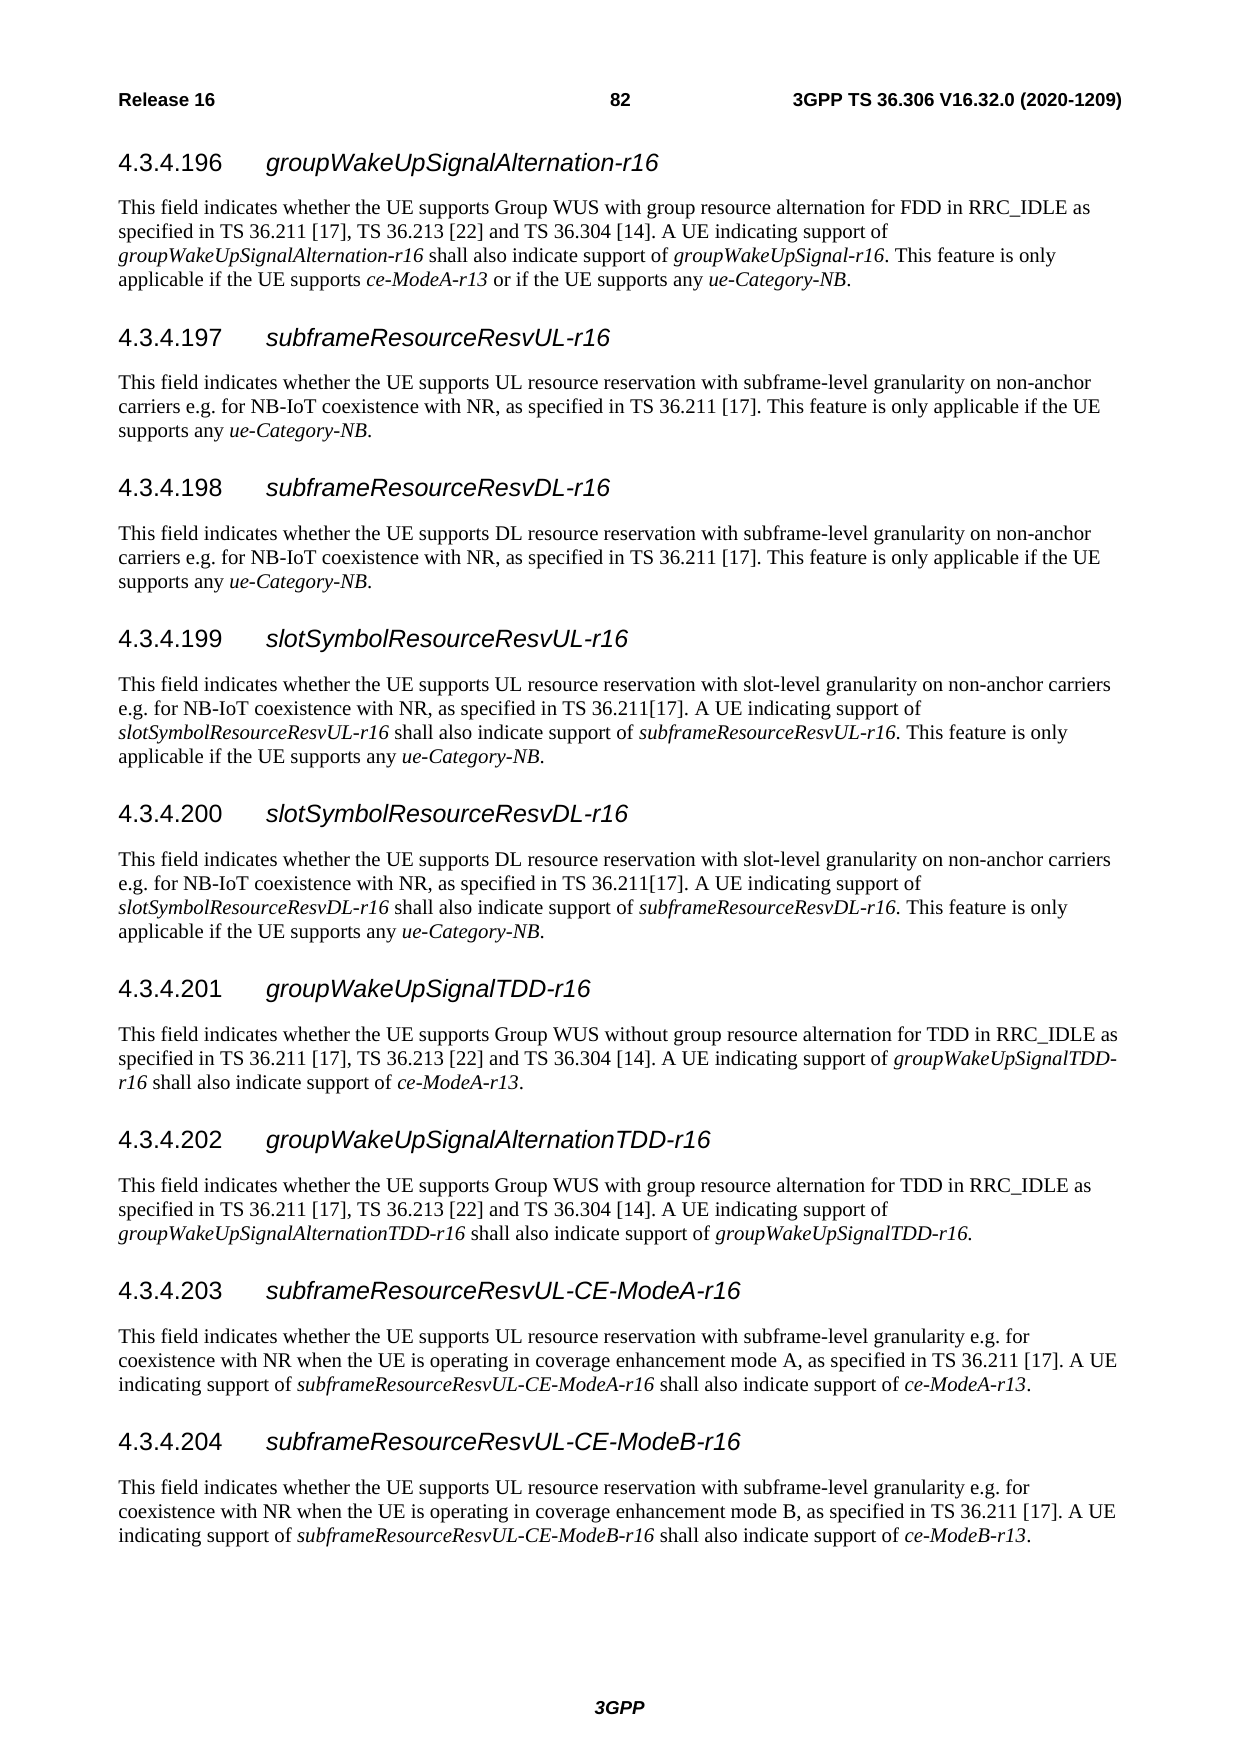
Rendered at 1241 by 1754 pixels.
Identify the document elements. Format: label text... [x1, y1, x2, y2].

text This field indicates whether the UE supports Group WUS with group resource alternation for FDD in RRC_IDLE as specified in TS 36.211 [17], TS 36.213 [22] and TS 36.304 [14]. A UE indicating support of groupWakeUpSignalAlternation-r16 shall also indicate support of groupWakeUpSignal-r16. This feature is only applicable if the UE supports ce-ModeA-r13 or if the UE supports any ue-Category-NB. [118, 195, 1122, 291]
subtitle 4.3.4.200 slotSymbolResourceResvDL-r16 [118, 799, 1122, 828]
subtitle 4.3.4.203 subframeResourceResvUL-CE-ModeA-r16 [118, 1276, 1122, 1305]
text This field indicates whether the UE supports UL resource reservation with subframe-level granularity on non-anchor carriers e.g. for NB-IoT coexistence with NR, as specified in TS 36.211 [17]. This feature is only applicable if the UE supports any ue-Category-NB. [118, 370, 1122, 442]
subtitle 4.3.4.204 subframeResourceResvUL-CE-ModeB-r16 [118, 1427, 1122, 1456]
subtitle 4.3.4.202 groupWakeUpSignalAlternationTDD-r16 [118, 1125, 1122, 1154]
text This field indicates whether the UE supports Group WUS with group resource alternation for TDD in RRC_IDLE as specified in TS 36.211 [17], TS 36.213 [22] and TS 36.304 [14]. A UE indicating support of groupWakeUpSignalAlternationTDD-r16 shall also indicate support of groupWakeUpSignalTDD-r16. [118, 1173, 1122, 1245]
text This field indicates whether the UE supports DL resource reservation with subframe-level granularity on non-anchor carriers e.g. for NB-IoT coexistence with NR, as specified in TS 36.211 [17]. This feature is only applicable if the UE supports any ue-Category-NB. [118, 521, 1122, 593]
subtitle 4.3.4.197 subframeResourceResvUL-r16 [118, 322, 1122, 351]
subtitle 4.3.4.201 groupWakeUpSignalTDD-r16 [118, 974, 1122, 1003]
text This field indicates whether the UE supports UL resource reservation with slot-level granularity on non-anchor carriers e.g. for NB-IoT coexistence with NR, as specified in TS 36.211[17]. A UE indicating support of slotSymbolResourceResvUL-r16 shall also indicate support of subframeResourceResvUL-r16. This feature is only applicable if the UE supports any ue-Category-NB. [118, 672, 1122, 768]
text This field indicates whether the UE supports UL resource reservation with subframe-level granularity e.g. for coexistence with NR when the UE is operating in coverage enhancement mode A, as specified in TS 36.211 [17]. A UE indicating support of subframeResourceResvUL-CE-ModeA-r16 shall also indicate support of ce-ModeA-r13. [118, 1324, 1122, 1396]
text This field indicates whether the UE supports UL resource reservation with subframe-level granularity e.g. for coexistence with NR when the UE is operating in coverage enhancement mode B, as specified in TS 36.211 [17]. A UE indicating support of subframeResourceResvUL-CE-ModeB-r16 shall also indicate support of ce-ModeB-r13. [118, 1475, 1122, 1547]
text This field indicates whether the UE supports DL resource reservation with slot-level granularity on non-anchor carriers e.g. for NB-IoT coexistence with NR, as specified in TS 36.211[17]. A UE indicating support of slotSymbolResourceResvDL-r16 shall also indicate support of subframeResourceResvDL-r16. This feature is only applicable if the UE supports any ue-Category-NB. [118, 847, 1122, 943]
subtitle 4.3.4.199 slotSymbolResourceResvUL-r16 [118, 624, 1122, 653]
text This field indicates whether the UE supports Group WUS without group resource alternation for TDD in RRC_IDLE as specified in TS 36.211 [17], TS 36.213 [22] and TS 36.304 [14]. A UE indicating support of groupWakeUpSignalTDD-r16 shall also indicate support of ce-ModeA-r13. [118, 1022, 1122, 1094]
subtitle 4.3.4.198 subframeResourceResvDL-r16 [118, 473, 1122, 502]
subtitle 4.3.4.196 groupWakeUpSignalAlternation-r16 [118, 147, 1122, 176]
